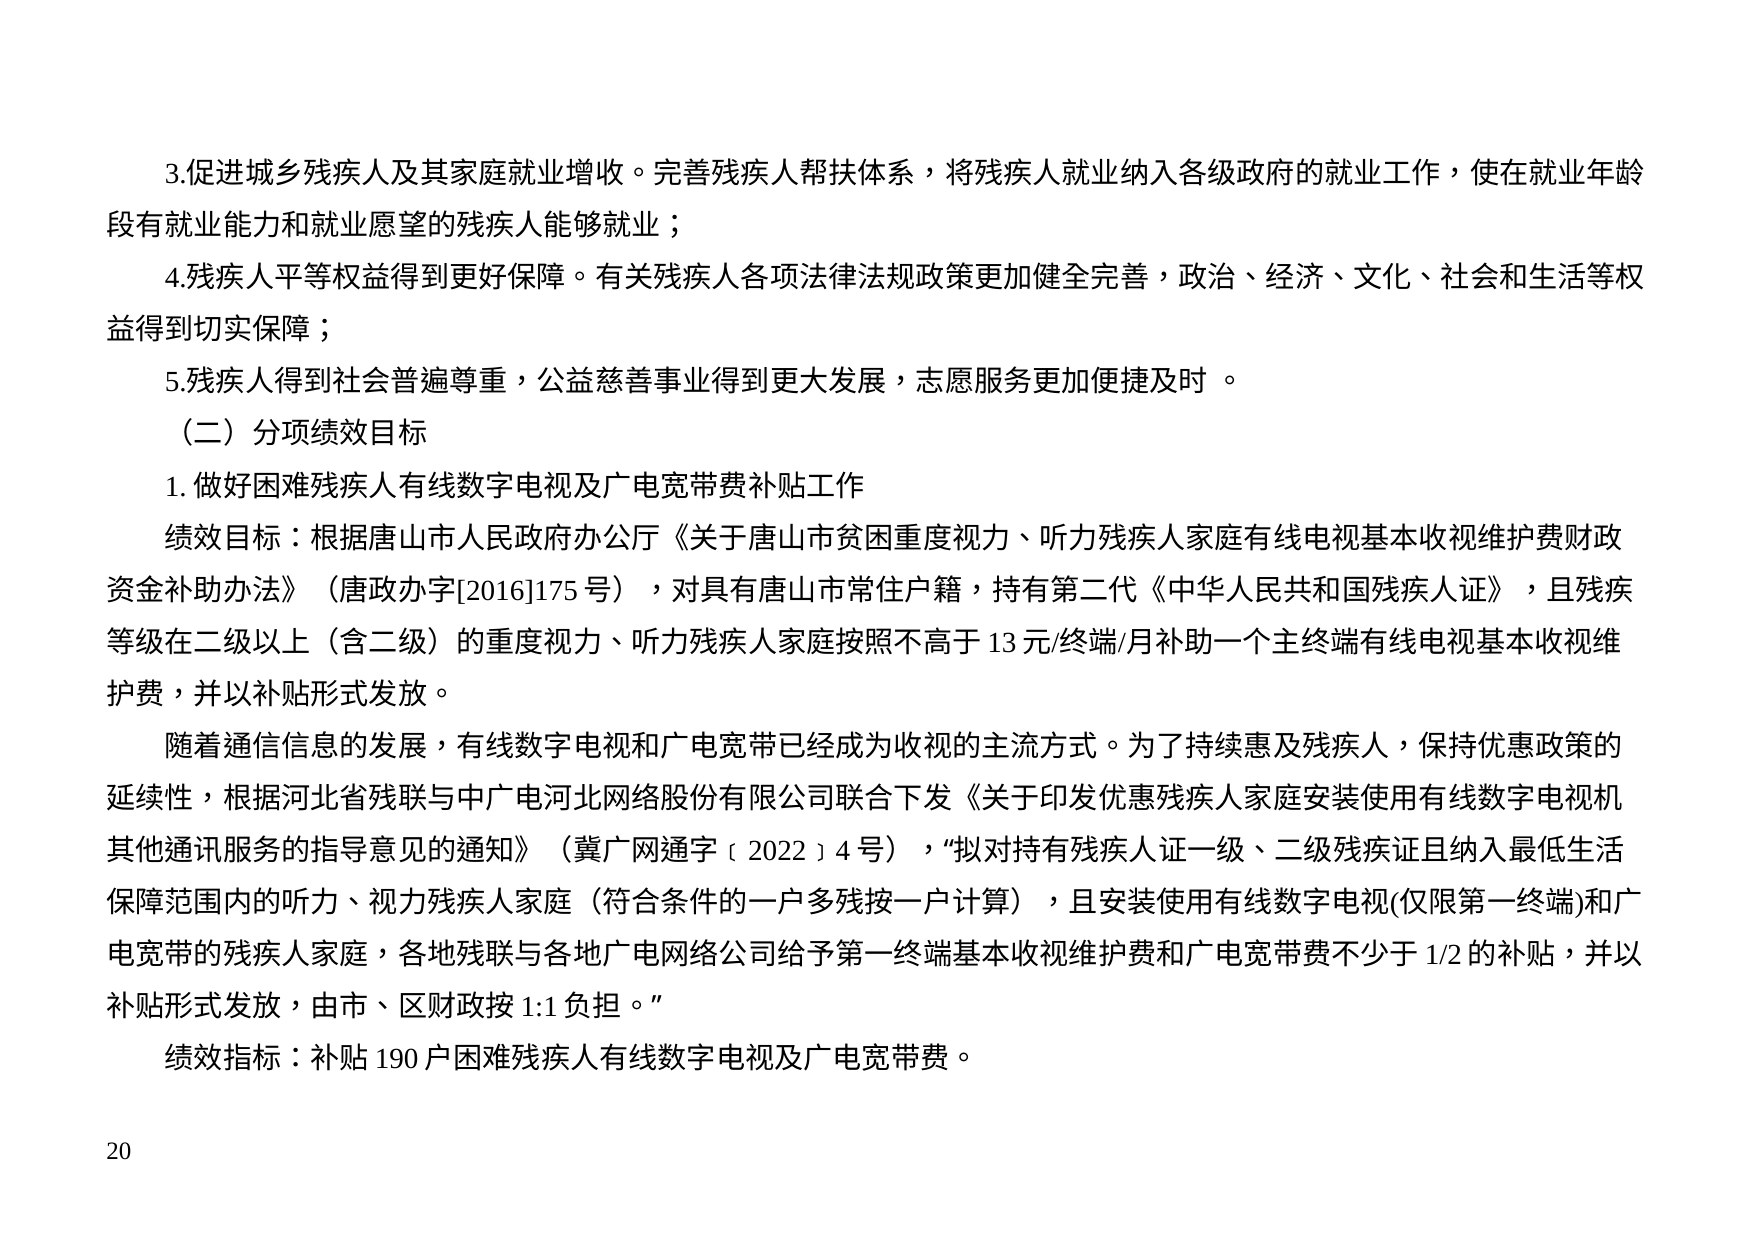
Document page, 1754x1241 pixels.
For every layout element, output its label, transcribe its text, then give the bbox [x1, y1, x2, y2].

text 3.促进城乡残疾人及其家庭就业增收。完善残疾人帮扶体系，将残疾人就业纳入各级政府的就业工作，使在就业年龄段有就业能力和就业愿望的残疾人能够就业； [106, 142, 1648, 246]
text 绩效指标：补贴190户困难残疾人有线数字电视及广电宽带费。 [106, 1027, 1648, 1079]
text 4.残疾人平等权益得到更好保障。有关残疾人各项法律法规政策更加健全完善，政治、经济、文化、社会和生活等权益得到切实保障； [106, 246, 1648, 350]
text （二）分项绩效目标 [106, 402, 1648, 454]
text 绩效目标：根据唐山市人民政府办公厅《关于唐山市贫困重度视力、听力残疾人家庭有线电视基本收视维护费财政资金补助办法》（唐政办字[2016]175号），对具有唐山市常住户籍，持有第二代《中华人民共和国残疾人证》，且残疾等级在二级以上（含二级）的重度视力、听力残疾人家庭按照不高于13元/终端/月补助一个主终端有线电视基本收视维护费，并以补贴形式发放。 [106, 506, 1648, 715]
text 随着通信信息的发展，有线数字电视和广电宽带已经成为收视的主流方式。为了持续惠及残疾人，保持优惠政策的延续性，根据河北省残联与中广电河北网络股份有限公司联合下发《关于印发优惠残疾人家庭安装使用有线数字电视机其他通讯服务的指导意见的通知》（冀广网通字﹝2022﹞4号），“拟对持有残疾人证一级、二级残疾证且纳入最低生活保障范围内的听力、视力残疾人家庭（符合条件的一户多残按一户计算），且安装使用有线数字电视(仅限第一终端)和广电宽带的残疾人家庭，各地残联与各地广电网络公司给予第一终端基本收视维护费和广电宽带费不少于1/2的补贴，并以补贴形式发放，由市、区财政按1:1负担。” [106, 715, 1648, 1027]
text 1. 做好困难残疾人有线数字电视及广电宽带费补贴工作 [106, 454, 1648, 506]
text 5.残疾人得到社会普遍尊重，公益慈善事业得到更大发展，志愿服务更加便捷及时 。 [106, 350, 1648, 402]
